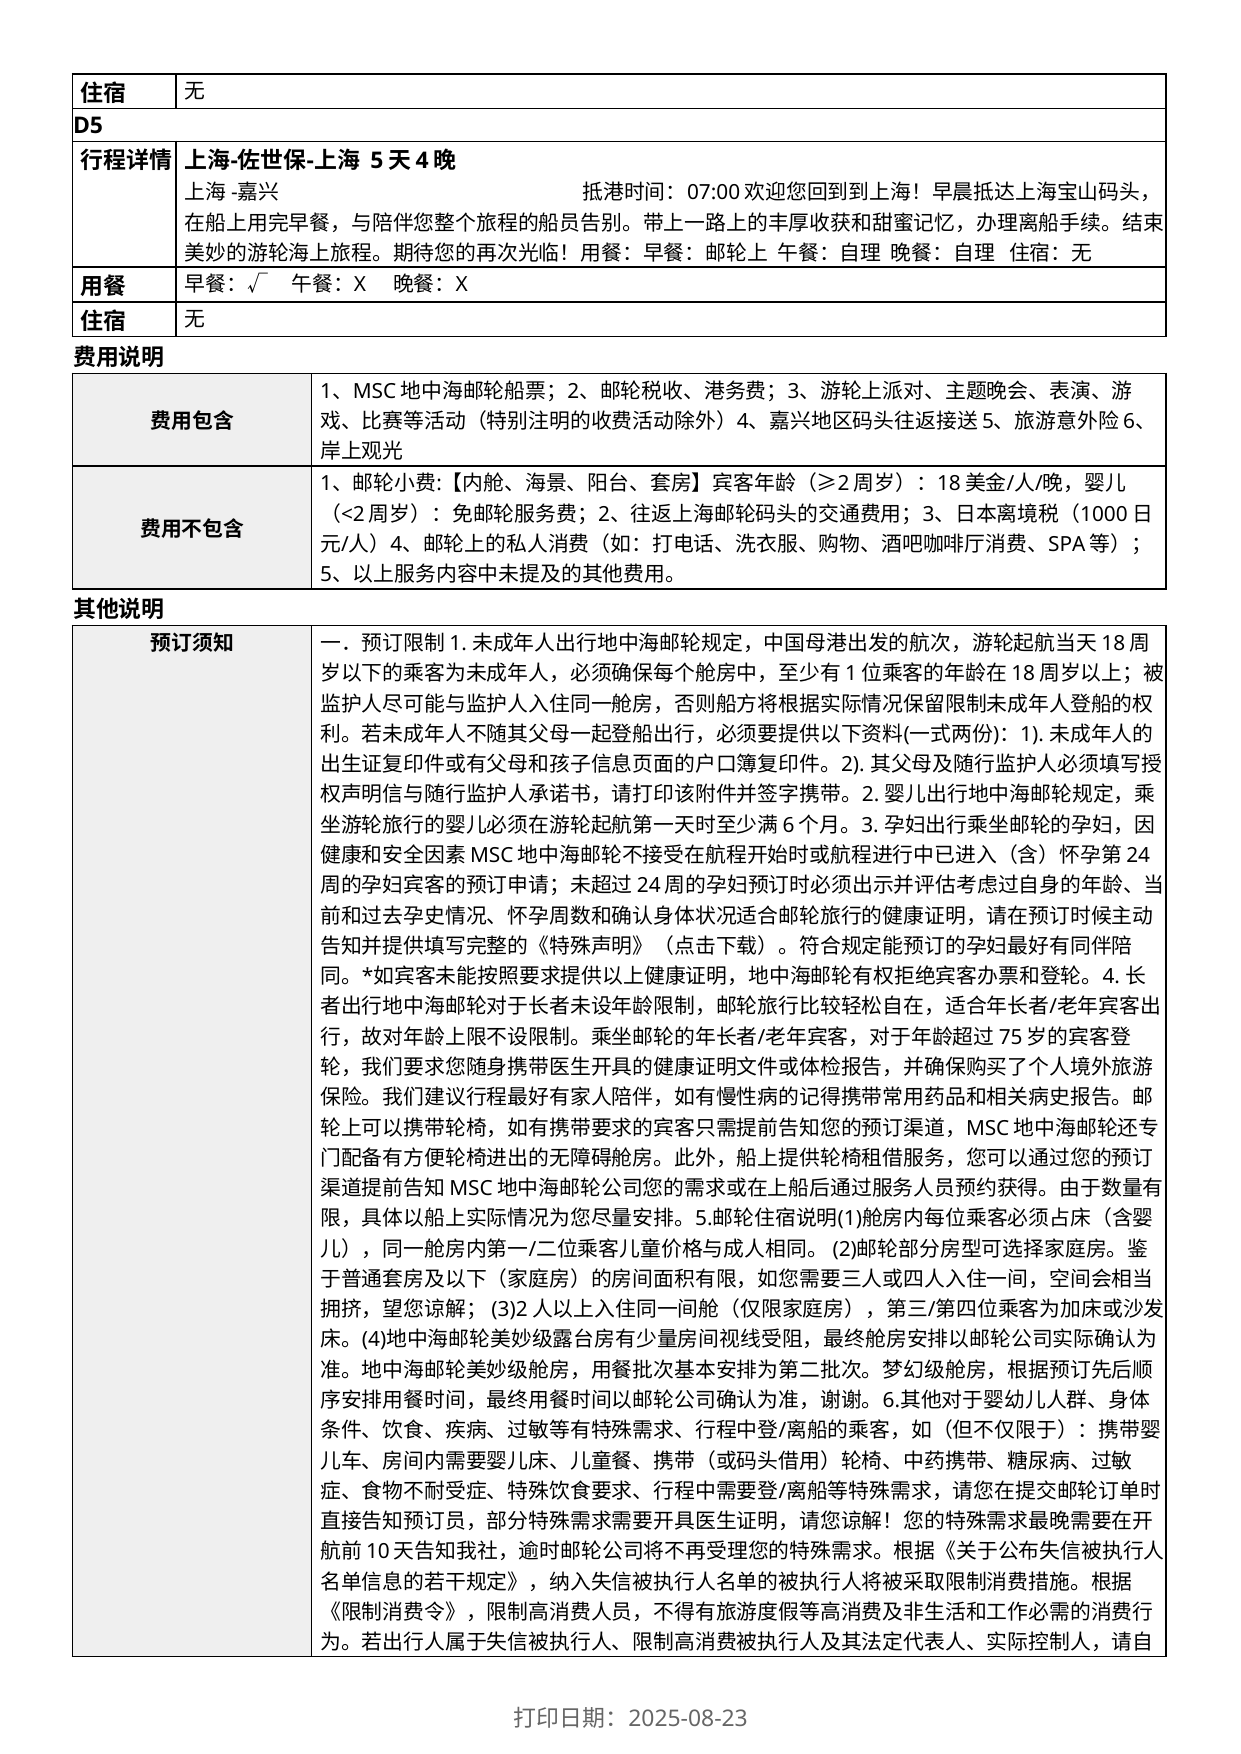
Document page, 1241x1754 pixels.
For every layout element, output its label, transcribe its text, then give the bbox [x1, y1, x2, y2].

table_header 一．预订限制 [312, 626, 1165, 1656]
table_cell 用餐 [73, 268, 175, 301]
table_cell 无 [177, 75, 1165, 108]
table_cell 上海-佐世保-上海 5天4晚 上海 -嘉兴 抵港时间：07:00 [177, 142, 1165, 266]
table_cell 1、邮轮小费:【内舱、海景、阳台、套房】宾客年龄（≥2周岁）：18美金/人/晚，婴儿（<2周岁）：免邮轮服务费； [312, 467, 1165, 588]
table_cell 早餐：√ 午餐：X 晚餐：X [177, 268, 1165, 301]
table_cell 住宿 [73, 75, 175, 108]
table_cell 行程详情 [73, 142, 175, 266]
table_cell 住宿 [73, 303, 175, 336]
table_header 1、MSC地中海邮轮船票； [312, 374, 1165, 465]
table_cell D5 [73, 109, 1165, 141]
text 费用说明 [73, 338, 1167, 372]
table_cell 无 [177, 303, 1165, 336]
table_cell 费用不包含 [73, 467, 311, 588]
table_header 预订须知 [73, 626, 311, 1656]
text 其他说明 [73, 590, 1167, 624]
table_header 费用包含 [73, 374, 311, 465]
